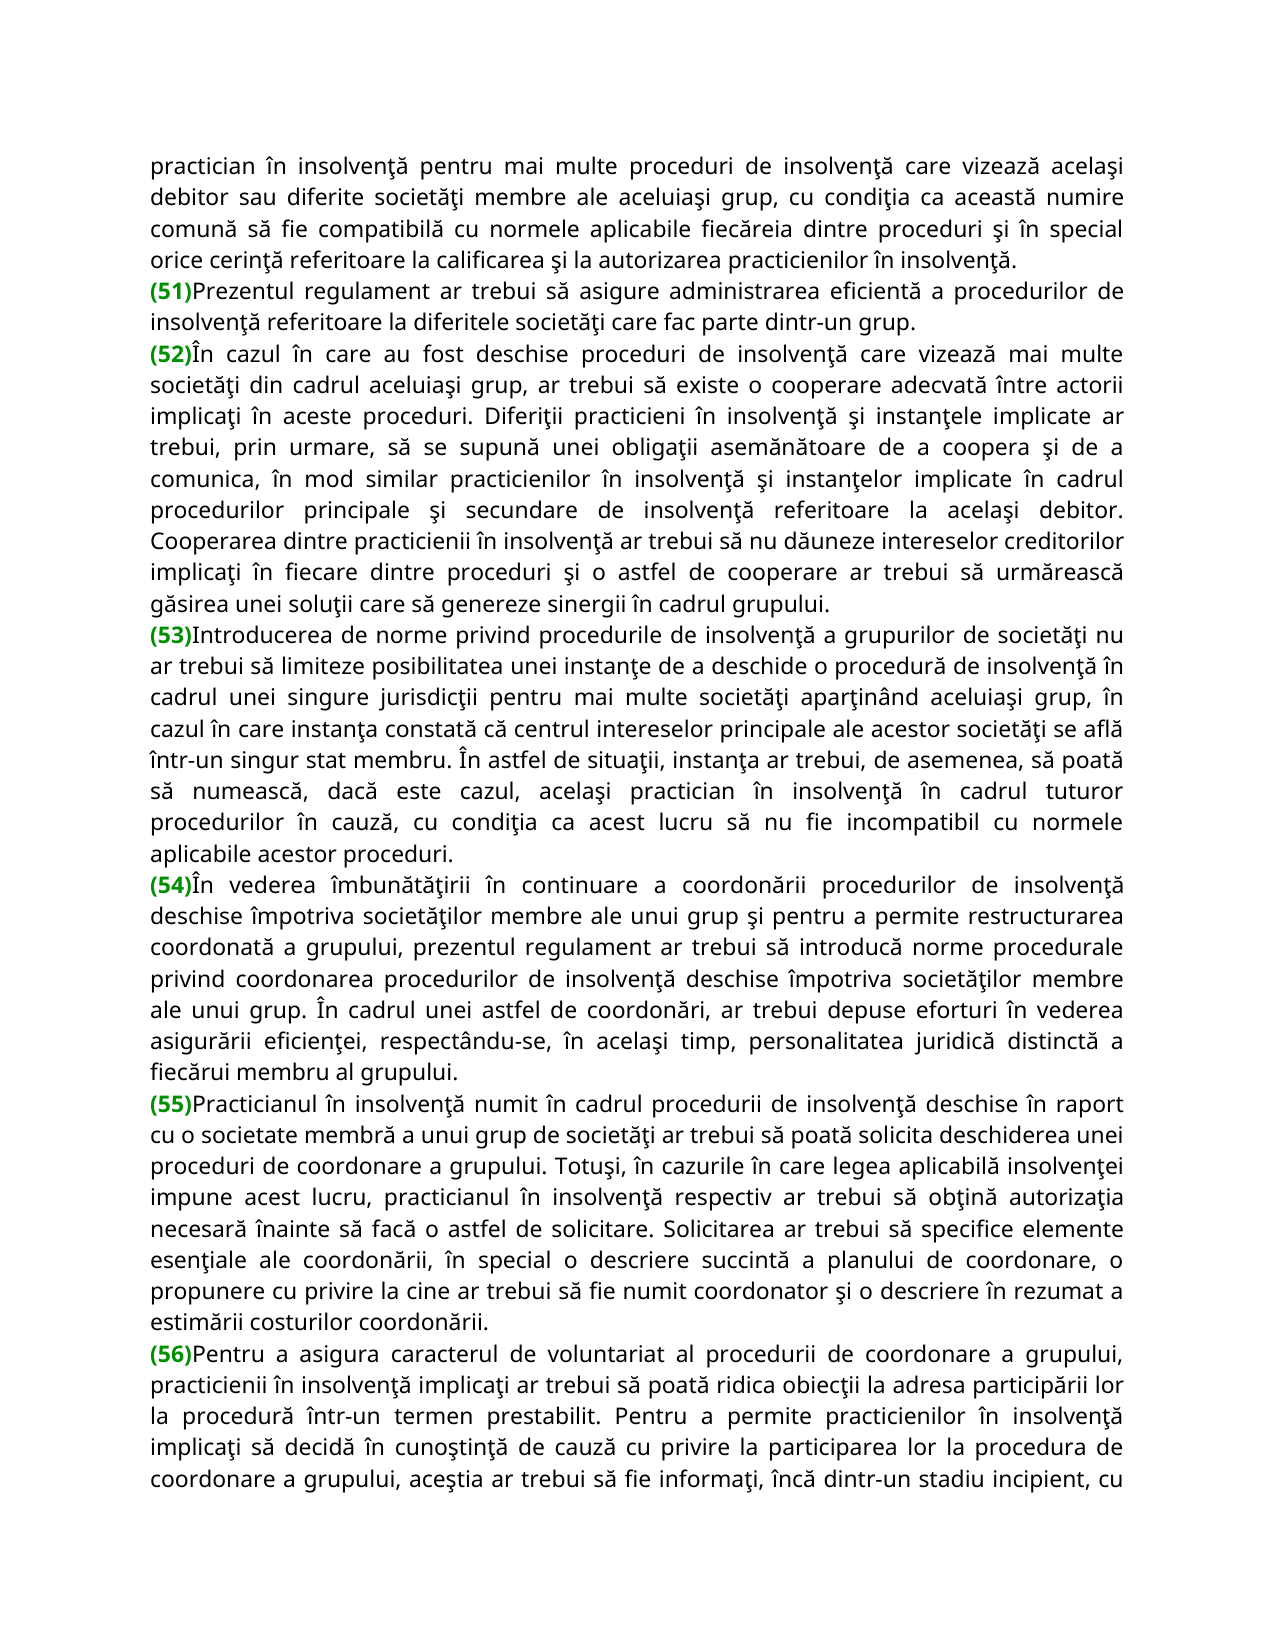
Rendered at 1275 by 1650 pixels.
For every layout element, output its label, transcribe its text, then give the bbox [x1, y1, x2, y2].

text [150, 150, 1125, 275]
text (53)Introducerea de norme privind procedurile de insolvenţă a grupurilor de societăţi nu ar trebui să limiteze posibilitatea unei instanţe de a deschide o procedură de insolvenţă în cadrul unei singure jurisdicţii pentru mai multe societăţi aparţinând aceluiaşi grup, în cazul în care instanţa constată că centrul intereselor principale ale acestor societăţi se află într-un singur stat membru. În astfel de situaţii, instanţa ar trebui, de asemenea, să poată să numească, dacă este cazul, acelaşi practician în insolvenţă în cadrul tuturor procedurilor în cauză, cu condiţia ca acest lucru să nu fie incompatibil cu normele aplicabile acestor proceduri. [150, 619, 1125, 869]
text (51)Prezentul regulament ar trebui să asigure administrarea eficientă a procedurilor de insolvenţă referitoare la diferitele societăţi care fac parte dintr-un grup. [150, 275, 1125, 337]
text (52)În cazul în care au fost deschise proceduri de insolvenţă care vizează mai multe societăţi din cadrul aceluiaşi grup, ar trebui să existe o cooperare adecvată între actorii implicaţi în aceste proceduri. Diferiţii practicieni în insolvenţă şi instanţele implicate ar trebui, prin urmare, să se supună unei obligaţii asemănătoare de a coopera şi de a comunica, în mod similar practicienilor în insolvenţă şi instanţelor implicate în cadrul procedurilor principale şi secundare de insolvenţă referitoare la acelaşi debitor. Cooperarea dintre practicienii în insolvenţă ar trebui să nu dăuneze intereselor creditorilor implicaţi în fiecare dintre proceduri şi o astfel de cooperare ar trebui să urmărească găsirea unei soluţii care să genereze sinergii în cadrul grupului. [150, 337, 1125, 619]
text (55)Practicianul în insolvenţă numit în cadrul procedurii de insolvenţă deschise în raport cu o societate membră a unui grup de societăţi ar trebui să poată solicita deschiderea unei proceduri de coordonare a grupului. Totuşi, în cazurile în care legea aplicabilă insolvenţei impune acest lucru, practicianul în insolvenţă respectiv ar trebui să obţină autorizaţia necesară înainte să facă o astfel de solicitare. Solicitarea ar trebui să specifice elemente esenţiale ale coordonării, în special o descriere succintă a planului de coordonare, o propunere cu privire la cine ar trebui să fie numit coordonator şi o descriere în rezumat a estimării costurilor coordonării. [150, 1087, 1125, 1337]
text (54)În vederea îmbunătăţirii în continuare a coordonării procedurilor de insolvenţă deschise împotriva societăţilor membre ale unui grup şi pentru a permite restructurarea coordonată a grupului, prezentul regulament ar trebui să introducă norme procedurale privind coordonarea procedurilor de insolvenţă deschise împotriva societăţilor membre ale unui grup. În cadrul unei astfel de coordonări, ar trebui depuse eforturi în vederea asigurării eficienţei, respectându-se, în acelaşi timp, personalitatea juridică distinctă a fiecărui membru al grupului. [150, 869, 1125, 1087]
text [150, 1337, 1125, 1494]
